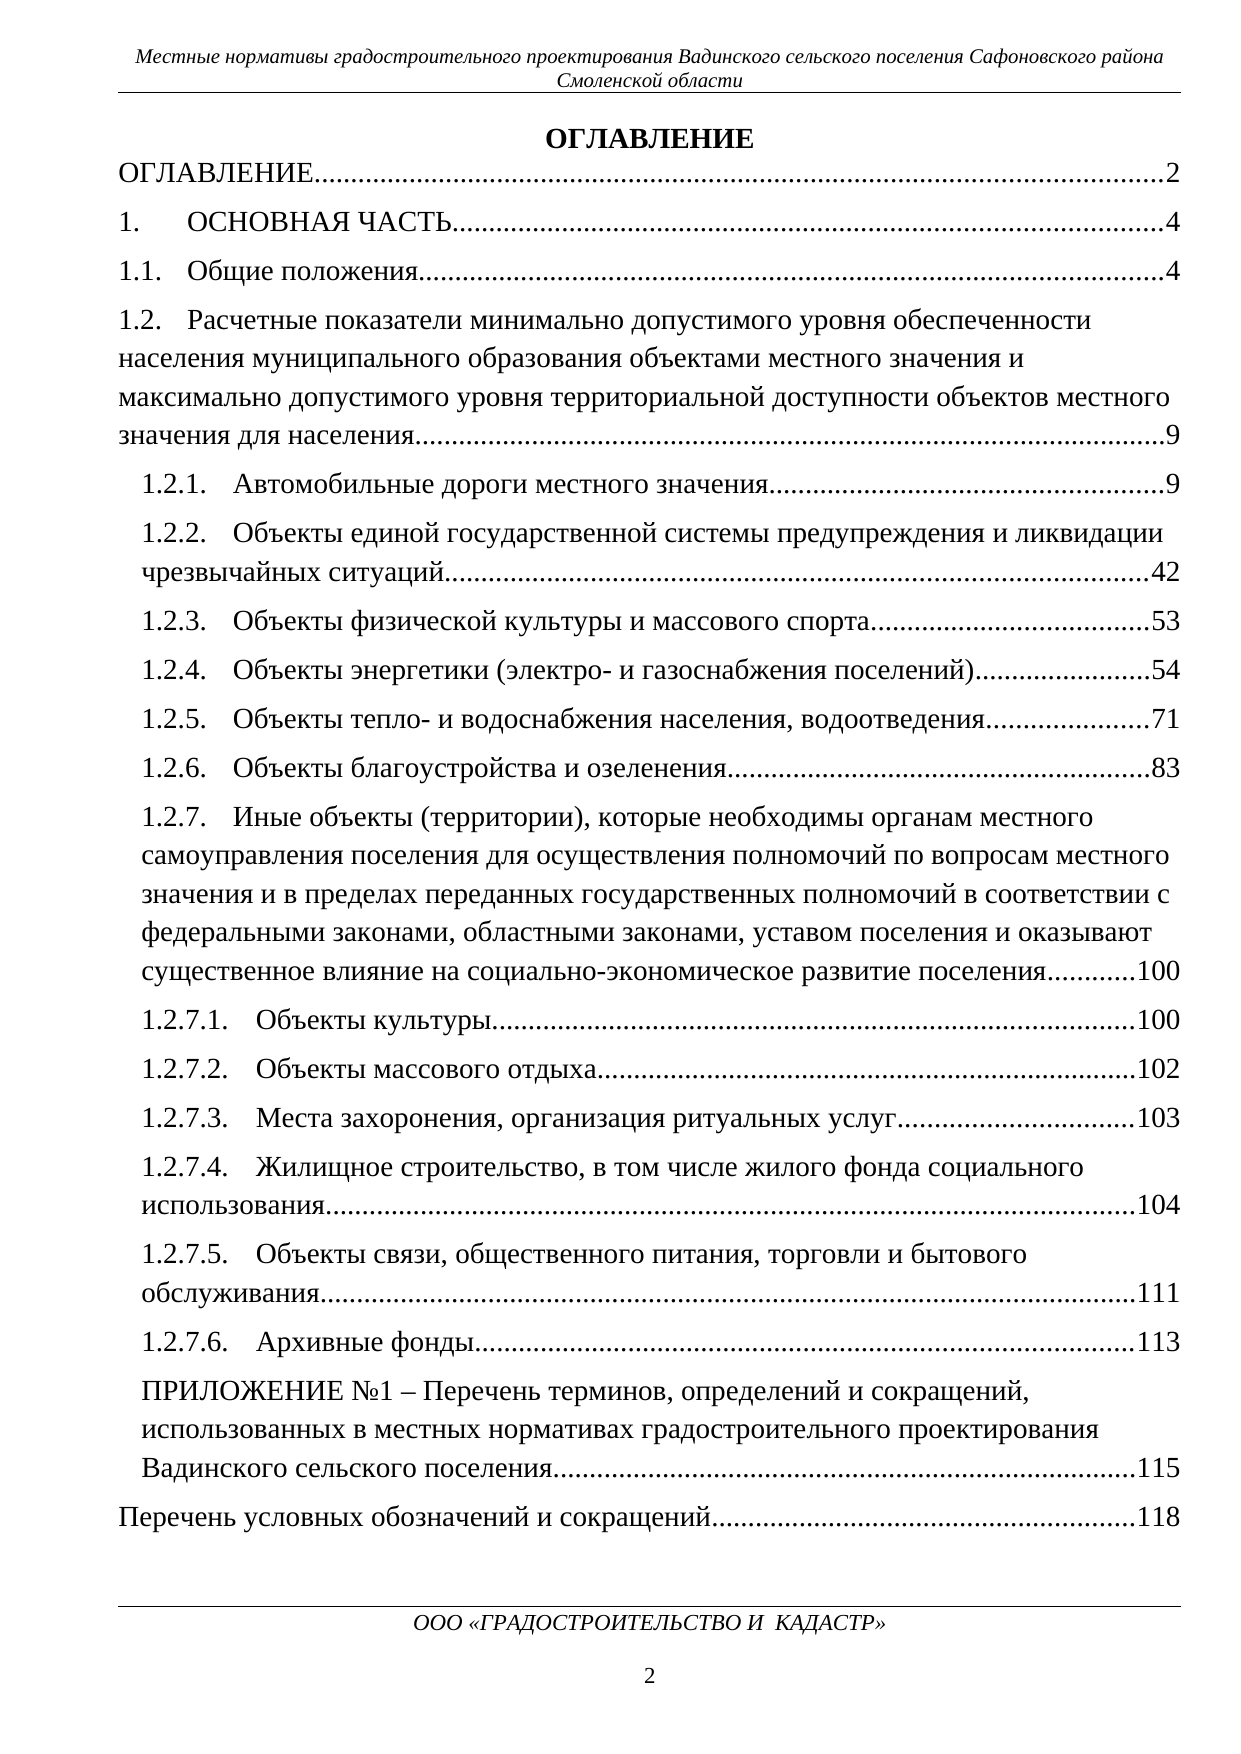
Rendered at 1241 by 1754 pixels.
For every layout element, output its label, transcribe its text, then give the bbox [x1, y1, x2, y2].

subtitle ОГЛАВЛЕНИЕ [118, 121, 1181, 155]
